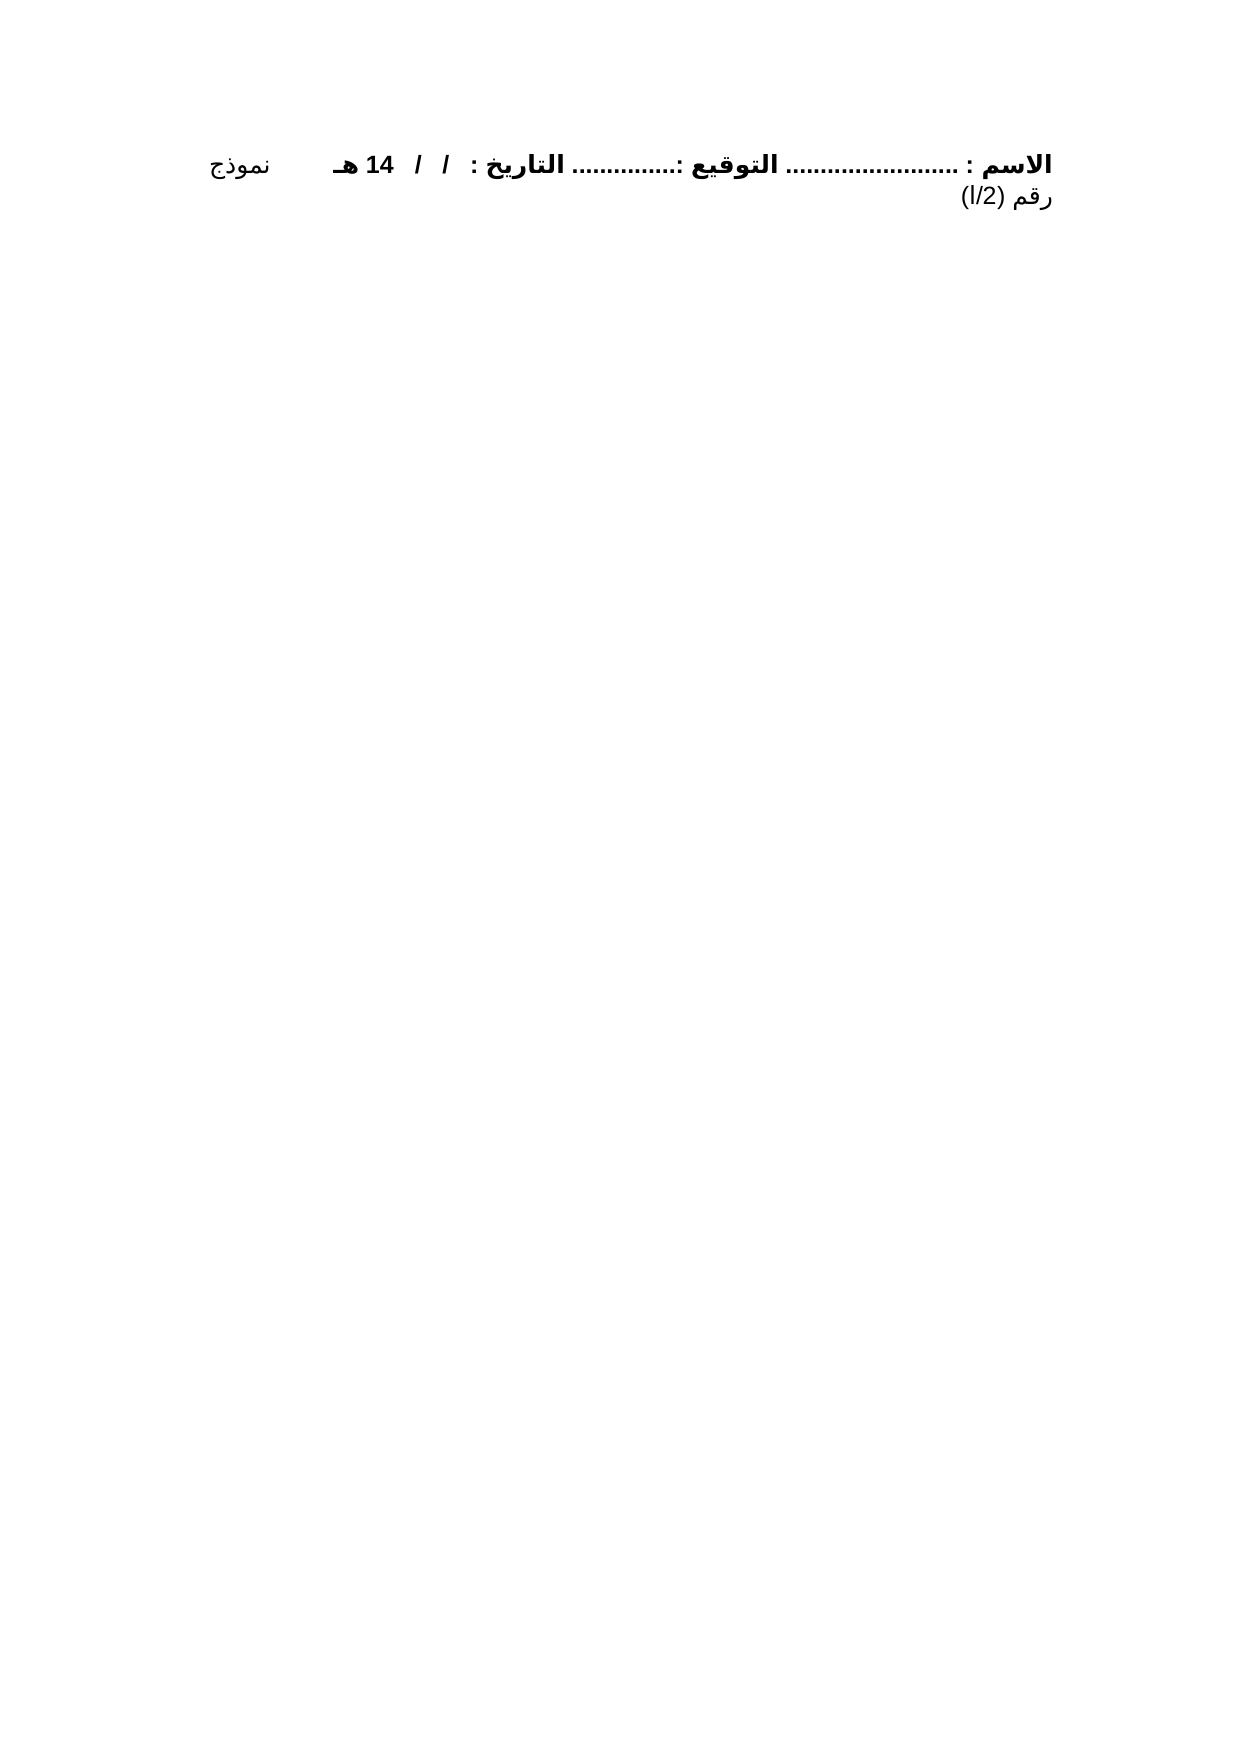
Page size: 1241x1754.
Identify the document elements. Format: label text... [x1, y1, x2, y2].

text الاسم : ......................... التوقيع :............... التاريخ : / / 14 هـ نموذج رقم (2/ا) [187, 150, 1053, 210]
